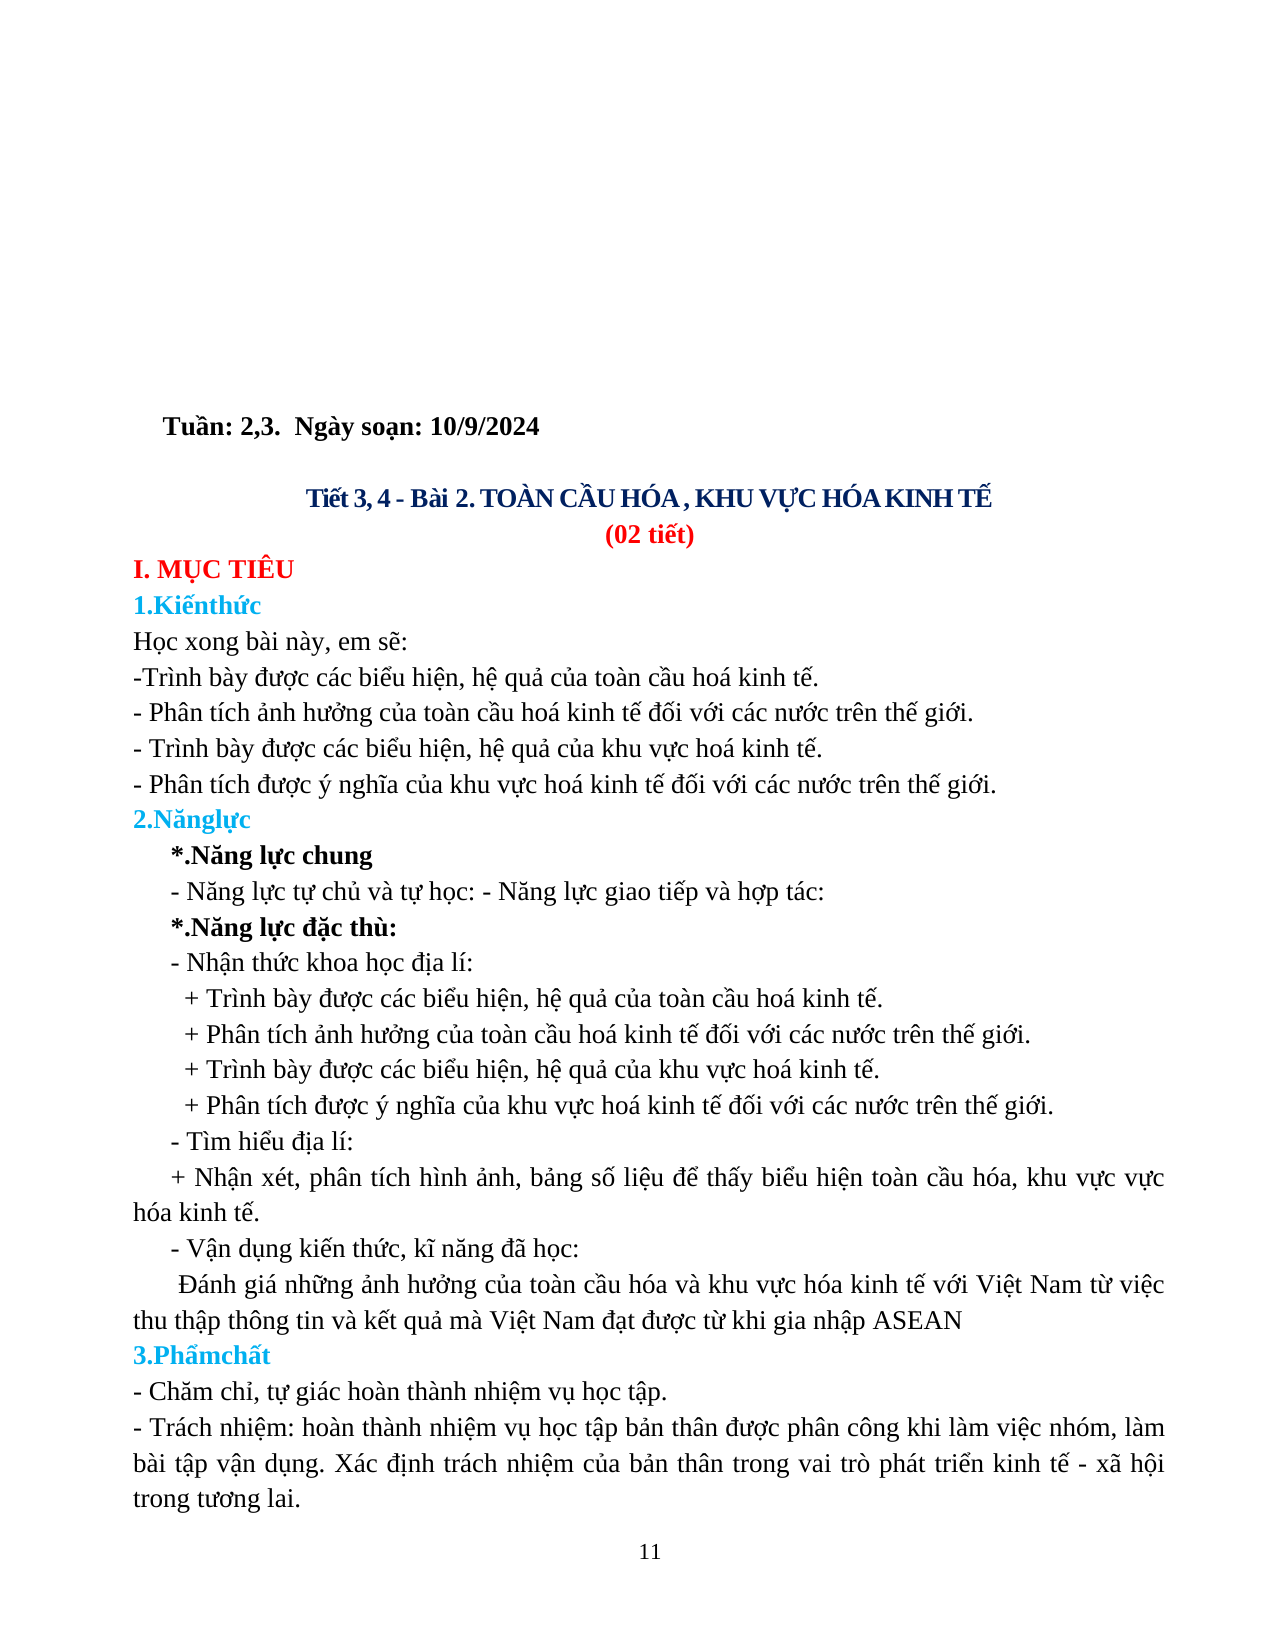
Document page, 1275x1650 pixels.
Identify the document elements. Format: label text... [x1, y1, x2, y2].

text 2.Nănglực [133, 803, 1167, 835]
text 3.Phẩmchất [133, 1339, 1167, 1371]
text - Trách nhiệm: hoàn thành nhiệm vụ học tập bản thân được phân công khi làm việc nhóm, làm bài tập vận dụng. Xác định trách nhiệm của bản thân trong vai trò phát triển kinh tế - xã hội trong tương lai. [133, 1411, 1167, 1513]
text Tiết 3, 4 - Bài 2. TOÀN CẦU HÓA , KHU VỰC HÓA KINH TẾ [133, 482, 1167, 513]
text (02 tiết) [133, 518, 1167, 549]
text - Vận dụng kiến thức, kĩ năng đã học: [133, 1232, 1167, 1263]
text - Phân tích ảnh hưởng của toàn cầu hoá kinh tế đối với các nước trên thế giới. [133, 696, 1167, 727]
text + Trình bày được các biểu hiện, hệ quả của toàn cầu hoá kinh tế. [133, 982, 1167, 1013]
text + Trình bày được các biểu hiện, hệ quả của khu vực hoá kinh tế. [133, 1054, 1167, 1085]
text - Chăm chỉ, tự giác hoàn thành nhiệm vụ học tập. [133, 1375, 1167, 1406]
text *.Năng lực đặc thù: [133, 911, 1167, 942]
text 1.Kiếnthức [133, 589, 1167, 620]
text + Phân tích được ý nghĩa của khu vực hoá kinh tế đối với các nước trên thế giới. [133, 1089, 1167, 1121]
text - Năng lực tự chủ và tự học: - Năng lực giao tiếp và hợp tác: [133, 875, 1167, 906]
text *.Năng lực chung [133, 839, 1167, 870]
text -Trình bày được các biểu hiện, hệ quả của toàn cầu hoá kinh tế. [133, 661, 1167, 692]
text Học xong bài này, em sẽ: [133, 625, 1167, 656]
text Tuần: 2,3. Ngày soạn: 10/9/2024 [133, 411, 1167, 442]
text + Phân tích ảnh hưởng của toàn cầu hoá kinh tế đối với các nước trên thế giới. [133, 1018, 1167, 1049]
text - Phân tích được ý nghĩa của khu vực hoá kinh tế đối với các nước trên thế giới. [133, 768, 1167, 799]
text Đánh giá những ảnh hưởng của toàn cầu hóa và khu vực hóa kinh tế với Việt Nam từ việc thu thập thông tin và kết quả mà Việt Nam đạt được từ khi gia nhập ASEAN [133, 1268, 1167, 1335]
subtitle I. MỤC TIÊU [133, 553, 1167, 584]
text - Nhận thức khoa học địa lí: [133, 946, 1167, 978]
text + Nhận xét, phân tích hình ảnh, bảng số liệu để thấy biểu hiện toàn cầu hóa, khu vực vực hóa kinh tế. [133, 1161, 1167, 1228]
text - Tìm hiểu địa lí: [133, 1125, 1167, 1156]
text - Trình bày được các biểu hiện, hệ quả của khu vực hoá kinh tế. [133, 732, 1167, 763]
